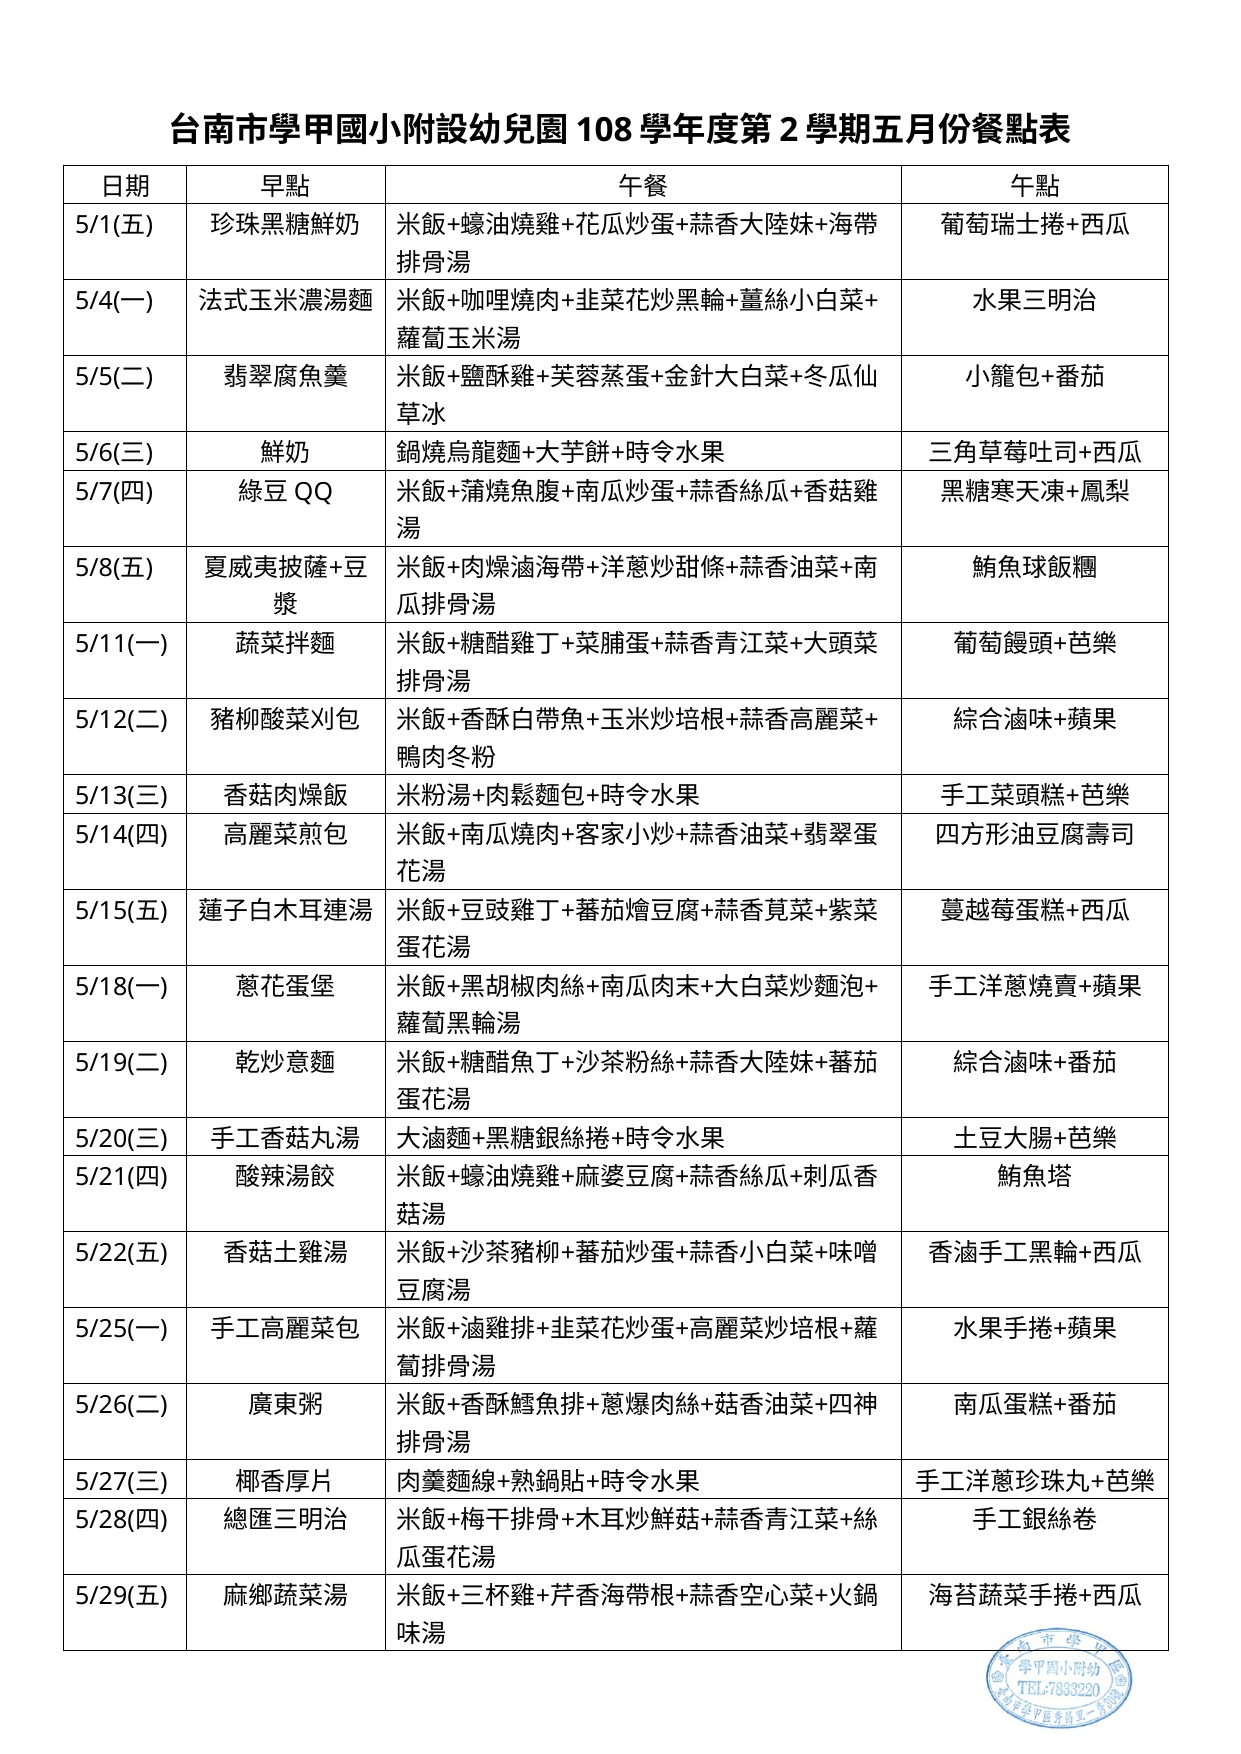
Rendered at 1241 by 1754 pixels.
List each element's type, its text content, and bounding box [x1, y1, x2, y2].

table_cell 翡翠腐魚羹 [187, 356, 385, 431]
table_cell 綜合滷味+番茄 [902, 1042, 1168, 1117]
table_cell 三角草莓吐司+西瓜 [902, 432, 1168, 470]
table_cell 5/13(三) [64, 775, 186, 812]
table_cell 5/22(五) [64, 1232, 186, 1307]
table_cell 5/29(五) [64, 1575, 186, 1650]
table_cell 米粉湯+肉鬆麵包+時令水果 [386, 775, 901, 812]
table_cell 5/4(一) [64, 280, 186, 355]
table_cell 夏威夷披薩+豆漿 [187, 547, 385, 622]
table_cell 綠豆QQ [187, 471, 385, 546]
table_cell 米飯+豆豉雞丁+蕃茄燴豆腐+蒜香莧菜+紫菜蛋花湯 [386, 890, 901, 964]
table_cell 蔓越莓蛋糕+西瓜 [902, 890, 1168, 964]
table_cell 椰香厚片 [187, 1460, 385, 1498]
table_cell 廣東粥 [187, 1384, 385, 1459]
table_cell 米飯+蠔油燒雞+麻婆豆腐+蒜香絲瓜+刺瓜香菇湯 [386, 1156, 901, 1231]
table_cell 鮪魚球飯糰 [902, 547, 1168, 622]
table_cell 酸辣湯餃 [187, 1156, 385, 1231]
table_cell 5/1(五) [64, 204, 186, 279]
table_cell 5/18(一) [64, 966, 186, 1041]
table_cell 手工銀絲卷 [902, 1499, 1168, 1574]
table_cell 5/20(三) [64, 1118, 186, 1155]
table_cell 法式玉米濃湯麵 [187, 280, 385, 355]
table_cell 鮮奶 [187, 432, 385, 470]
table_cell 香菇土雞湯 [187, 1232, 385, 1307]
table_cell 麻鄉蔬菜湯 [187, 1575, 385, 1650]
table_cell 米飯+香酥鱈魚排+蔥爆肉絲+菇香油菜+四神排骨湯 [386, 1384, 901, 1459]
table_cell 手工菜頭糕+芭樂 [902, 775, 1168, 812]
table_cell 米飯+蒲燒魚腹+南瓜炒蛋+蒜香絲瓜+香菇雞湯 [386, 471, 901, 546]
table_cell 5/26(二) [64, 1384, 186, 1459]
table_cell 手工高麗菜包 [187, 1308, 385, 1383]
table_cell 5/11(一) [64, 623, 186, 698]
table_cell 肉羹麵線+熟鍋貼+時令水果 [386, 1460, 901, 1498]
table_cell 珍珠黑糖鮮奶 [187, 204, 385, 279]
table_header 早點 [187, 166, 385, 203]
table_cell 香菇肉燥飯 [187, 775, 385, 812]
table_cell 手工香菇丸湯 [187, 1118, 385, 1155]
table_cell 米飯+糖醋雞丁+菜脯蛋+蒜香青江菜+大頭菜排骨湯 [386, 623, 901, 698]
table_cell 大滷麵+黑糖銀絲捲+時令水果 [386, 1118, 901, 1155]
table_cell 5/14(四) [64, 814, 186, 888]
table_cell 蓮子白木耳連湯 [187, 890, 385, 964]
table_cell 5/27(三) [64, 1460, 186, 1498]
table_cell 手工洋蔥珍珠丸+芭樂 [902, 1460, 1168, 1498]
table_cell 鍋燒烏龍麵+大芋餅+時令水果 [386, 432, 901, 470]
table_cell 5/12(二) [64, 699, 186, 774]
table_cell 南瓜蛋糕+番茄 [902, 1384, 1168, 1459]
table_cell 5/21(四) [64, 1156, 186, 1231]
table_cell 5/15(五) [64, 890, 186, 964]
picture [981, 1651, 1139, 1732]
table_cell 黑糖寒天凍+鳳梨 [902, 471, 1168, 546]
table_cell 鮪魚塔 [902, 1156, 1168, 1231]
table_cell 海苔蔬菜手捲+西瓜 [902, 1575, 1168, 1650]
table_cell 米飯+糖醋魚丁+沙茶粉絲+蒜香大陸妹+蕃茄蛋花湯 [386, 1042, 901, 1117]
table_cell 水果手捲+蘋果 [902, 1308, 1168, 1383]
table_cell 蔬菜拌麵 [187, 623, 385, 698]
table_cell 香滷手工黑輪+西瓜 [902, 1232, 1168, 1307]
table_cell 四方形油豆腐壽司 [902, 814, 1168, 888]
table_cell 5/19(二) [64, 1042, 186, 1117]
table_cell 米飯+滷雞排+韭菜花炒蛋+高麗菜炒培根+蘿蔔排骨湯 [386, 1308, 901, 1383]
table_cell 5/25(一) [64, 1308, 186, 1383]
table_header 午點 [902, 166, 1168, 203]
table_cell 米飯+咖哩燒肉+韭菜花炒黑輪+薑絲小白菜+蘿蔔玉米湯 [386, 280, 901, 355]
table_cell 蔥花蛋堡 [187, 966, 385, 1041]
table_cell 5/28(四) [64, 1499, 186, 1574]
table_cell 米飯+鹽酥雞+芙蓉蒸蛋+金針大白菜+冬瓜仙草冰 [386, 356, 901, 431]
table_cell 土豆大腸+芭樂 [902, 1118, 1168, 1155]
table_cell 小籠包+番茄 [902, 356, 1168, 431]
table_cell 米飯+蠔油燒雞+花瓜炒蛋+蒜香大陸妹+海帶排骨湯 [386, 204, 901, 279]
table_cell 手工洋蔥燒賣+蘋果 [902, 966, 1168, 1041]
table_cell 水果三明治 [902, 280, 1168, 355]
table_cell 葡萄饅頭+芭樂 [902, 623, 1168, 698]
table_cell 5/5(二) [64, 356, 186, 431]
table_cell 葡萄瑞士捲+西瓜 [902, 204, 1168, 279]
table_cell 米飯+肉燥滷海帶+洋蔥炒甜條+蒜香油菜+南瓜排骨湯 [386, 547, 901, 622]
table_cell 米飯+梅干排骨+木耳炒鮮菇+蒜香青江菜+絲瓜蛋花湯 [386, 1499, 901, 1574]
table_header 日期 [64, 166, 186, 203]
table_cell 米飯+黑胡椒肉絲+南瓜肉末+大白菜炒麵泡+蘿蔔黑輪湯 [386, 966, 901, 1041]
text 台南市學甲國小附設幼兒園108學年度第2學期五月份餐點表 [75, 89, 1165, 164]
table_cell 米飯+香酥白帶魚+玉米炒培根+蒜香高麗菜+鴨肉冬粉 [386, 699, 901, 774]
table_cell 豬柳酸菜刈包 [187, 699, 385, 774]
table_cell 綜合滷味+蘋果 [902, 699, 1168, 774]
table_cell 總匯三明治 [187, 1499, 385, 1574]
table_cell 米飯+南瓜燒肉+客家小炒+蒜香油菜+翡翠蛋花湯 [386, 814, 901, 888]
table_cell 乾炒意麵 [187, 1042, 385, 1117]
table_cell 米飯+三杯雞+芹香海帶根+蒜香空心菜+火鍋味湯 [386, 1575, 901, 1650]
table_header 午餐 [386, 166, 901, 203]
table_cell 高麗菜煎包 [187, 814, 385, 888]
table_cell 5/6(三) [64, 432, 186, 470]
table_cell 5/7(四) [64, 471, 186, 546]
table_cell 米飯+沙茶豬柳+蕃茄炒蛋+蒜香小白菜+味噌豆腐湯 [386, 1232, 901, 1307]
table_cell 5/8(五) [64, 547, 186, 622]
